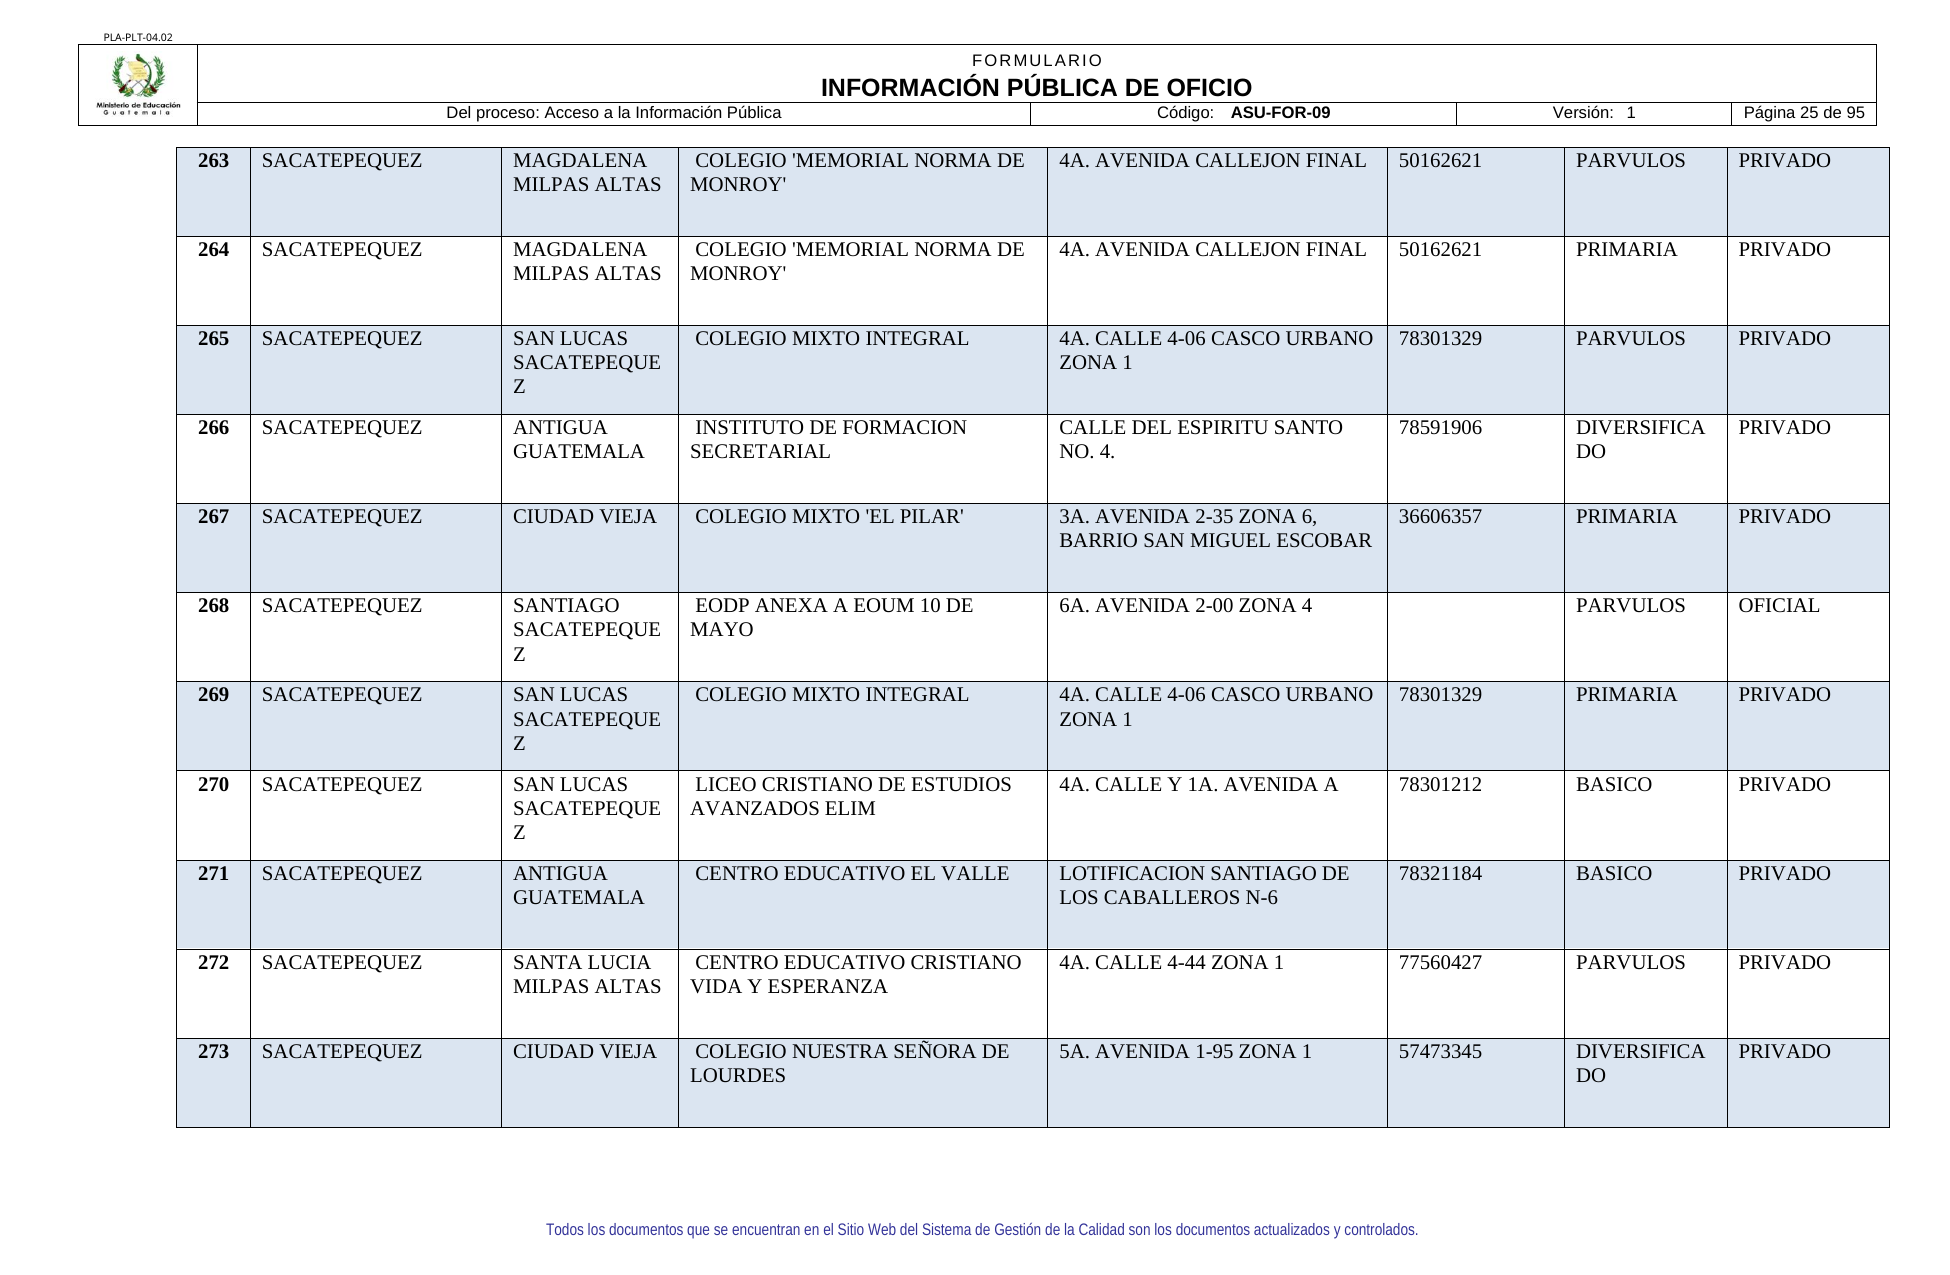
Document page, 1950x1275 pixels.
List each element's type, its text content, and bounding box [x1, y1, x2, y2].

table_cell SAN LUCAS SACATEPEQUEZ [502, 771, 678, 859]
table_cell COLEGIO MIXTO INTEGRAL [679, 682, 1047, 770]
table_cell 266 [177, 415, 250, 503]
table_cell PARVULOS [1565, 148, 1727, 236]
table_cell CIUDAD VIEJA [502, 1039, 678, 1127]
table_cell INSTITUTO DE FORMACION SECRETARIAL [679, 415, 1047, 503]
table_cell CALLE DEL ESPIRITU SANTO NO. 4. [1048, 415, 1387, 503]
table_cell PRIVADO [1728, 771, 1889, 859]
table_cell PRIVADO [1728, 504, 1889, 592]
table_cell 50162621 [1388, 148, 1564, 236]
table_cell SACATEPEQUEZ [251, 148, 501, 236]
table_cell 269 [177, 682, 250, 770]
table_cell CENTRO EDUCATIVO EL VALLE [679, 861, 1047, 948]
table_cell 272 [177, 950, 250, 1038]
table_cell LOTIFICACION SANTIAGO DE LOS CABALLEROS N-6 [1048, 861, 1387, 948]
table_cell SACATEPEQUEZ [251, 771, 501, 859]
table_cell 4A. CALLE 4-06 CASCO URBANO ZONA 1 [1048, 682, 1387, 770]
table_cell EODP ANEXA A EOUM 10 DE MAYO [679, 593, 1047, 681]
table_cell MAGDALENA MILPAS ALTAS [502, 237, 678, 325]
table_cell SAN LUCAS SACATEPEQUEZ [502, 326, 678, 414]
table_cell 264 [177, 237, 250, 325]
table_cell SACATEPEQUEZ [251, 237, 501, 325]
table_cell PRIVADO [1728, 415, 1889, 503]
table_cell 78591906 [1388, 415, 1564, 503]
table_cell SACATEPEQUEZ [251, 593, 501, 681]
table_cell 4A. AVENIDA CALLEJON FINAL [1048, 148, 1387, 236]
table_cell LICEO CRISTIANO DE ESTUDIOS AVANZADOS ELIM [679, 771, 1047, 859]
table_cell SACATEPEQUEZ [251, 415, 501, 503]
table_cell 57473345 [1388, 1039, 1564, 1127]
table_cell CIUDAD VIEJA [502, 504, 678, 592]
table_cell COLEGIO MIXTO INTEGRAL [679, 326, 1047, 414]
table_cell MAGDALENA MILPAS ALTAS [502, 148, 678, 236]
table_cell PRIVADO [1728, 237, 1889, 325]
table_cell PRIMARIA [1565, 682, 1727, 770]
table_cell COLEGIO 'MEMORIAL NORMA DE MONROY' [679, 237, 1047, 325]
table_cell 6A. AVENIDA 2-00 ZONA 4 [1048, 593, 1387, 681]
table_cell BASICO [1565, 861, 1727, 948]
table_cell 268 [177, 593, 250, 681]
table_cell 263 [177, 148, 250, 236]
table_cell SAN LUCAS SACATEPEQUEZ [502, 682, 678, 770]
table_cell 78301212 [1388, 771, 1564, 859]
table_cell SANTA LUCIA MILPAS ALTAS [502, 950, 678, 1038]
table_cell PRIMARIA [1565, 504, 1727, 592]
table_cell BASICO [1565, 771, 1727, 859]
table_cell DIVERSIFICADO [1565, 415, 1727, 503]
table_cell 267 [177, 504, 250, 592]
table_cell SACATEPEQUEZ [251, 682, 501, 770]
picture [95, 51, 181, 117]
table_cell PARVULOS [1565, 950, 1727, 1038]
table_cell PRIVADO [1728, 682, 1889, 770]
table_cell DIVERSIFICADO [1565, 1039, 1727, 1127]
table_cell 5A. AVENIDA 1-95 ZONA 1 [1048, 1039, 1387, 1127]
table_cell SACATEPEQUEZ [251, 326, 501, 414]
table_cell SACATEPEQUEZ [251, 1039, 501, 1127]
table_cell 78301329 [1388, 326, 1564, 414]
table_cell SACATEPEQUEZ [251, 504, 501, 592]
table_cell OFICIAL [1728, 593, 1889, 681]
table_cell SACATEPEQUEZ [251, 950, 501, 1038]
table_cell CENTRO EDUCATIVO CRISTIANO VIDA Y ESPERANZA [679, 950, 1047, 1038]
table_cell 36606357 [1388, 504, 1564, 592]
table_cell 4A. CALLE 4-06 CASCO URBANO ZONA 1 [1048, 326, 1387, 414]
table_cell PRIVADO [1728, 326, 1889, 414]
table_cell 78301329 [1388, 682, 1564, 770]
table_cell SACATEPEQUEZ [251, 861, 501, 948]
table_cell 4A. AVENIDA CALLEJON FINAL [1048, 237, 1387, 325]
table_cell PRIVADO [1728, 1039, 1889, 1127]
table_cell SANTIAGO SACATEPEQUEZ [502, 593, 678, 681]
table_cell [1388, 593, 1564, 681]
table_cell 77560427 [1388, 950, 1564, 1038]
table_cell 271 [177, 861, 250, 948]
table_cell PARVULOS [1565, 593, 1727, 681]
table_cell COLEGIO NUESTRA SEÑORA DE LOURDES [679, 1039, 1047, 1127]
table_cell COLEGIO MIXTO 'EL PILAR' [679, 504, 1047, 592]
table_cell COLEGIO 'MEMORIAL NORMA DE MONROY' [679, 148, 1047, 236]
table_cell 78321184 [1388, 861, 1564, 948]
table_cell PRIVADO [1728, 950, 1889, 1038]
table_cell ANTIGUA GUATEMALA [502, 861, 678, 948]
table_cell 265 [177, 326, 250, 414]
table_cell 4A. CALLE Y 1A. AVENIDA A [1048, 771, 1387, 859]
table_cell ANTIGUA GUATEMALA [502, 415, 678, 503]
table_cell PRIVADO [1728, 861, 1889, 948]
table_cell 4A. CALLE 4-44 ZONA 1 [1048, 950, 1387, 1038]
table_cell PRIVADO [1728, 148, 1889, 236]
table_cell PARVULOS [1565, 326, 1727, 414]
table_cell 50162621 [1388, 237, 1564, 325]
table_cell PRIMARIA [1565, 237, 1727, 325]
table_cell 273 [177, 1039, 250, 1127]
table_cell 270 [177, 771, 250, 859]
table_cell 3A. AVENIDA 2-35 ZONA 6, BARRIO SAN MIGUEL ESCOBAR [1048, 504, 1387, 592]
